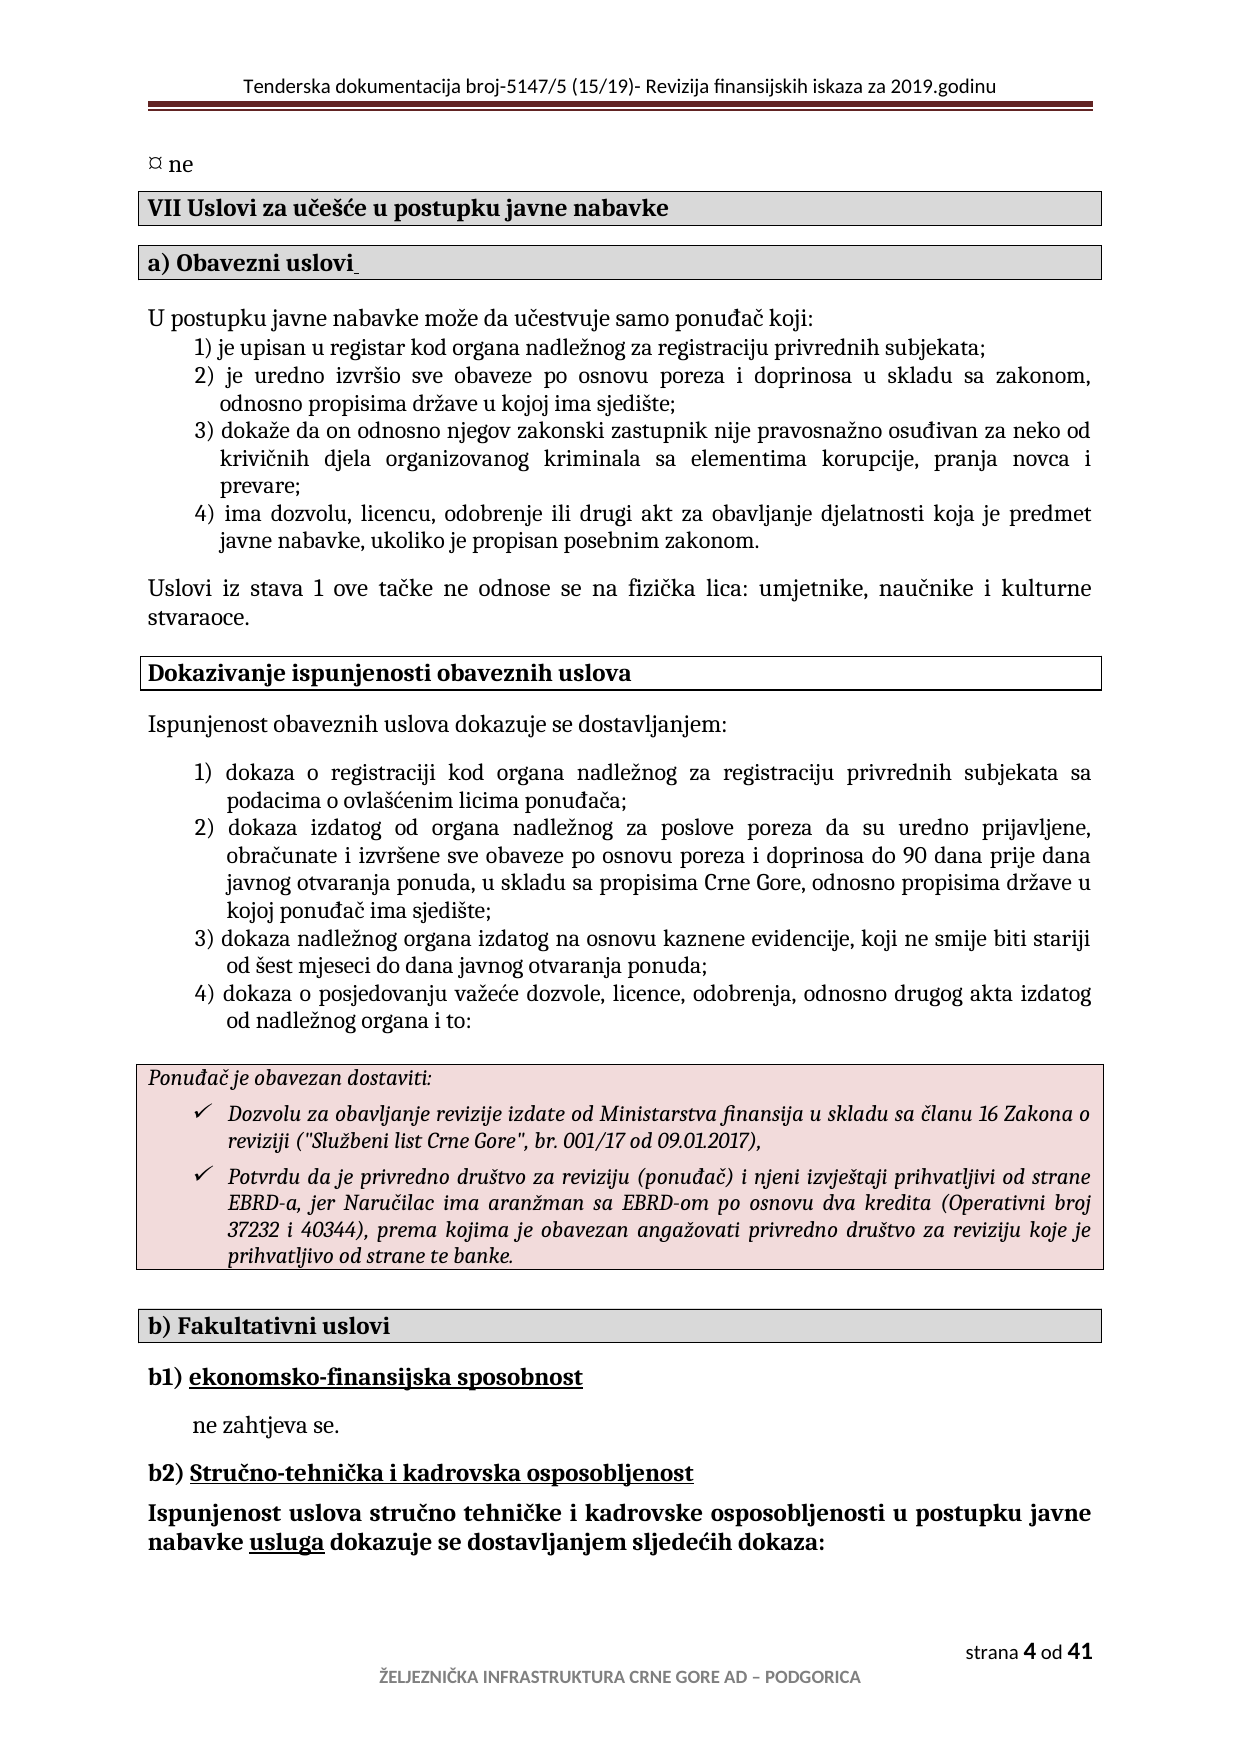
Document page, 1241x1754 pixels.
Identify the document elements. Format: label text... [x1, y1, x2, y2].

text 4) dokaza o posjedovanju važeće dozvole, licence, odobrenja, odnosno drugog akta izdatog od nadležnog organa i to: [194, 980, 1093, 1035]
text VII Uslovi za učešće u postupku javne nabavke [139, 192, 1101, 225]
text 1) dokaza o registraciji kod organa nadležnog za registraciju privrednih subjekata sa podacima o ovlašćenim licima ponuđača; [194, 758, 1093, 814]
text a) Obavezni uslovi [139, 246, 1101, 279]
text 3) dokaže da on odnosno njegov zakonski zastupnik nije pravosnažno osuđivan za neko od krivičnih djela organizovanog kriminala sa elementima korupcije, pranja novca i prevare; [194, 417, 1093, 500]
text Ispunjenost obaveznih uslova dokazuje se dostavljanjem: [148, 710, 1093, 738]
text b) Fakultativni uslovi [139, 1310, 1101, 1342]
text 1) je upisan u registar kod organa nadležnog za registraciju privrednih subjekata; [194, 333, 1093, 362]
text ne zahtjeva se. [148, 1411, 1093, 1439]
text U postupku javne nabavke može da učestvuje samo ponuđač koji: [148, 304, 1093, 333]
table_header Ponuđač je obavezan dostaviti: Dozvolu za obavljanje revizije izdate od Ministarstva finansija u skladu sa članu 16 Zakona o reviziji ("Službeni list Crne Gore", br. 001/17 od 09.01.2017), Potvrdu da je privredno društvo za reviziju (ponuđač) i njeni izvještaji prihvatljivi od strane EBRD-a, jer Naručilac ima aranžman sa EBRD-om po osnovu dva kredita (Operativni broj 37232 i 40344), prema kojima je obavezan angažovati privredno društvo za reviziju koje je prihvatljivo od strane te banke. [137, 1065, 1103, 1269]
text b2) Stručno-tehnička i kadrovska osposobljenost [148, 1458, 1093, 1487]
text 2) dokaza izdatog od organa nadležnog za poslove poreza da su uredno prijavljene, obračunate i izvršene sve obaveze po osnovu poreza i doprinosa do 90 dana prije dana javnog otvaranja ponuda, u skladu sa propisima Crne Gore, odnosno propisima države u kojoj ponuđač ima sjedište; [194, 814, 1093, 924]
text Uslovi iz stava 1 ove tačke ne odnose se na fizička lica: umjetnike, naučnike i kulturne stvaraoce. [148, 574, 1093, 632]
text 2) je uredno izvršio sve obaveze po osnovu poreza i doprinosa u skladu sa zakonom, odnosno propisima države u kojoj ima sjedište; [194, 362, 1093, 417]
text b1) ekonomsko-finansijska sposobnost [148, 1363, 1093, 1391]
text 3) dokaza nadležnog organa izdatog na osnovu kaznene evidencije, koji ne smije biti stariji od šest mjeseci do dana javnog otvaranja ponuda; [194, 924, 1093, 980]
text Ispunjenost uslova stručno tehničke i kadrovske osposobljenosti u postupku javne nabavke usluga dokazuje se dostavljanjem sljedećih dokaza: [148, 1499, 1093, 1557]
text ne [148, 150, 1093, 179]
text Dokazivanje ispunjenosti obaveznih uslova [141, 657, 1101, 689]
text 4) ima dozvolu, licencu, odobrenje ili drugi akt za obavljanje djelatnosti koja je predmet javne nabavke, ukoliko je propisan posebnim zakonom. [194, 500, 1093, 555]
